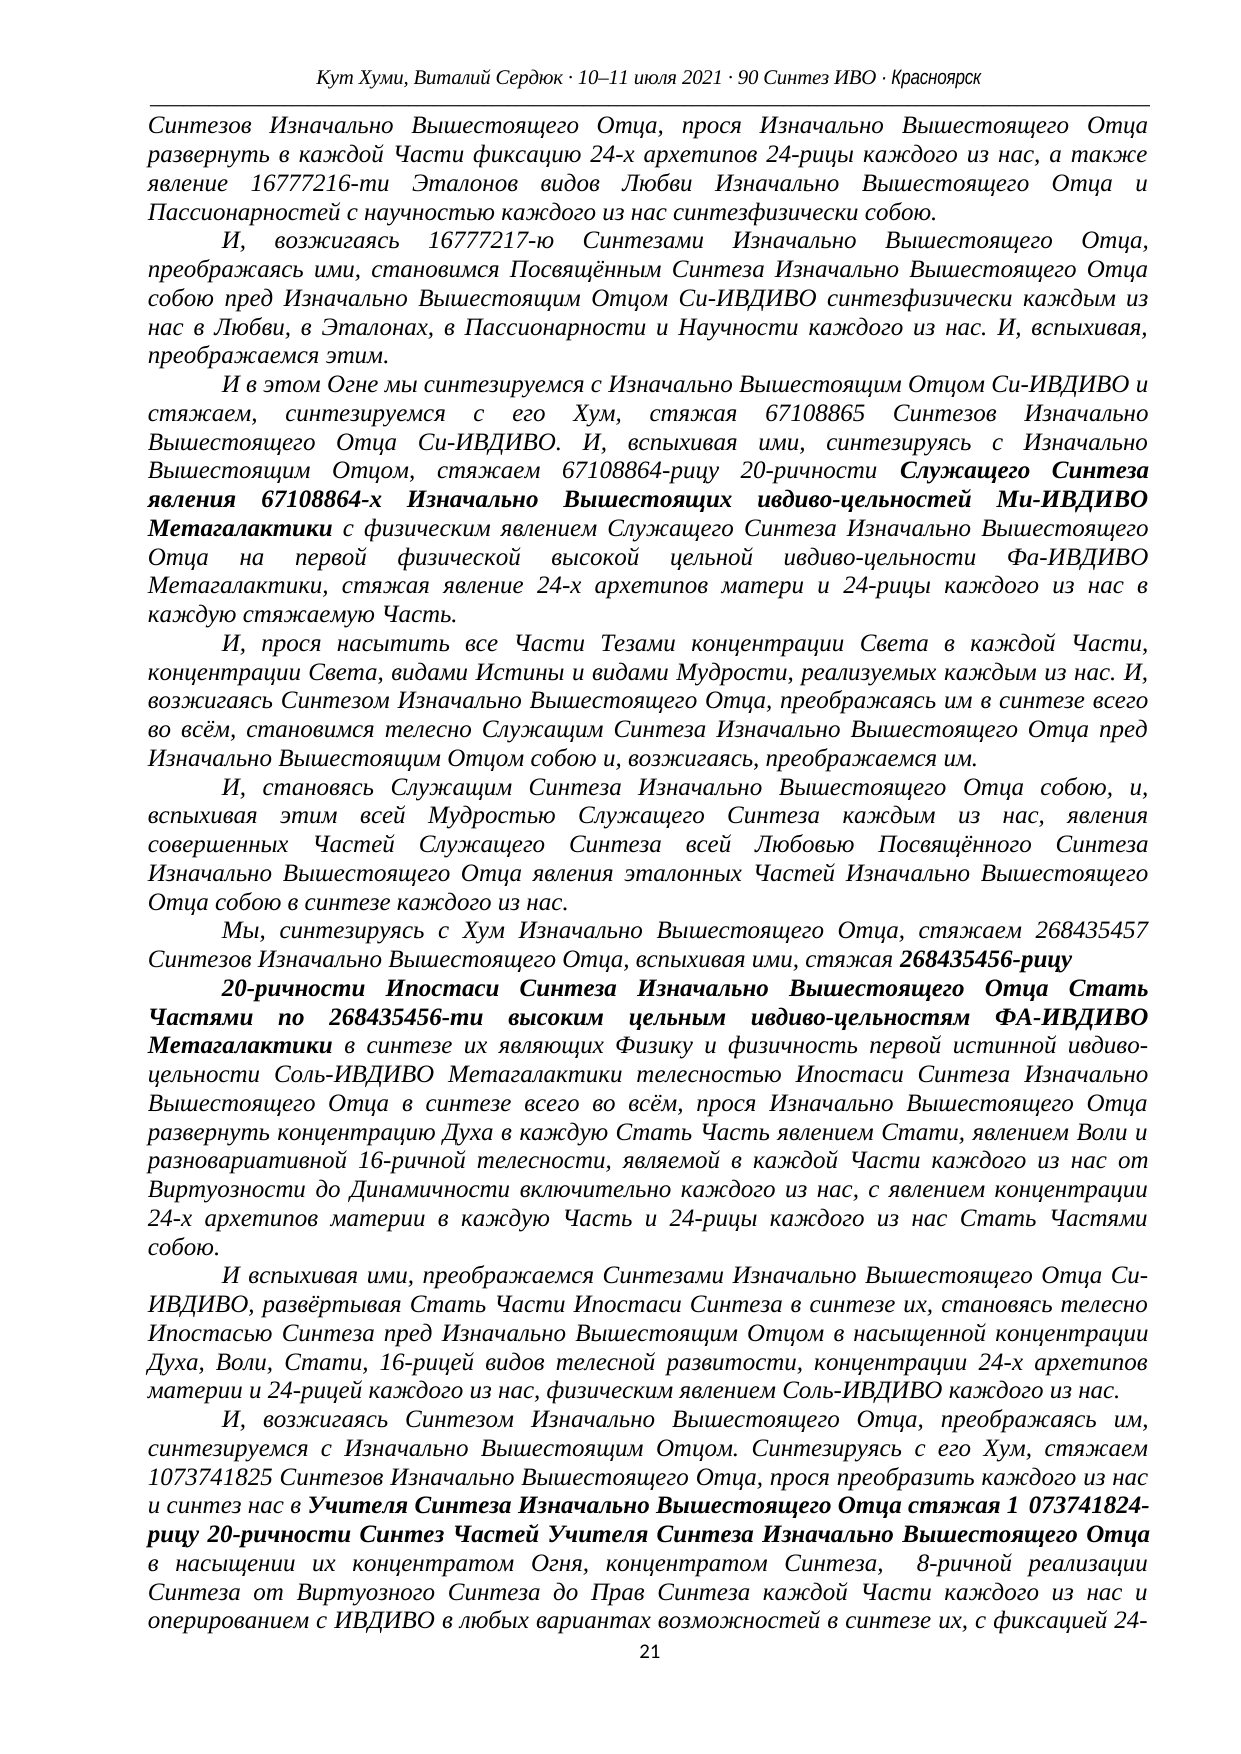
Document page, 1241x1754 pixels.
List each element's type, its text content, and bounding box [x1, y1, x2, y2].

text И вспыхивая ими, преображаемся Синтезами Изначально Вышестоящего Отца Си-ИВДИВО, развёртывая Стать Части Ипостаси Синтеза в синтезе их, становясь телесно Ипостасью Синтеза пред Изначально Вышестоящим Отцом в насыщенной концентрации Духа, Воли, Стати, 16-рицей видов телесной развитости, концентрации 24-х архетипов материи и 24-рицей каждого из нас, физическим явлением Соль-ИВДИВО каждого из нас. [148, 1261, 1152, 1404]
text И, становясь Служащим Синтеза Изначально Вышестоящего Отца собою, и, вспыхивая этим всей Мудростью Служащего Синтеза каждым из нас, явления совершенных Частей Служащего Синтеза всей Любовью Посвящённого Синтеза Изначально Вышестоящего Отца явления эталонных Частей Изначально Вышестоящего Отца собою в синтезе каждого из нас. [148, 772, 1152, 916]
text 20-ричности Ипостаси Синтеза Изначально Вышестоящего Отца Стать Частями по 268435456-ти высоким цельным ивдиво-цельностям ФА-ИВДИВО Метагалактики в синтезе их являющих Физику и физичность первой истинной ивдиво-цельности Соль-ИВДИВО Метагалактики телесностью Ипостаси Синтеза Изначально Вышестоящего Отца в синтезе всего во всём, прося Изначально Вышестоящего Отца развернуть концентрацию Духа в каждую Стать Часть явлением Стати, явлением Воли и разновариативной 16-ричной телесности, являемой в каждой Части каждого из нас от Виртуозности до Динамичности включительно каждого из нас, с явлением концентрации 24-х архетипов материи в каждую Часть и 24-рицы каждого из нас Стать Частями собою. [148, 973, 1152, 1261]
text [148, 111, 1152, 226]
text Мы, синтезируясь с Хум Изначально Вышестоящего Отца, стяжаем 268435457 Синтезов Изначально Вышестоящего Отца, вспыхивая ими, стяжая 268435456-рицу [148, 916, 1152, 973]
text И, прося насытить все Части Тезами концентрации Света в каждой Части, концентрации Света, видами Истины и видами Мудрости, реализуемых каждым из нас. И, возжигаясь Синтезом Изначально Вышестоящего Отца, преображаясь им в синтезе всего во всём, становимся телесно Служащим Синтеза Изначально Вышестоящего Отца пред Изначально Вышестоящим Отцом собою и, возжигаясь, преображаемся им. [148, 628, 1152, 772]
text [148, 1404, 1152, 1634]
text И в этом Огне мы синтезируемся с Изначально Вышестоящим Отцом Си-ИВДИВО и стяжаем, синтезируемся с его Хум, стяжая 67108865 Синтезов Изначально Вышестоящего Отца Си-ИВДИВО. И, вспыхивая ими, синтезируясь с Изначально Вышестоящим Отцом, стяжаем 67108864-рицу 20-ричности Служащего Синтеза явления 67108864-х Изначально Вышестоящих ивдиво-цельностей Ми-ИВДИВО Метагалактики с физическим явлением Служащего Синтеза Изначально Вышестоящего Отца на первой физической высокой цельной ивдиво-цельности Фа-ИВДИВО Метагалактики, стяжая явление 24-х архетипов матери и 24-рицы каждого из нас в каждую стяжаемую Часть. [148, 369, 1152, 628]
text И, возжигаясь 16777217-ю Синтезами Изначально Вышестоящего Отца, преображаясь ими, становимся Посвящённым Синтеза Изначально Вышестоящего Отца собою пред Изначально Вышестоящим Отцом Си-ИВДИВО синтезфизически каждым из нас в Любви, в Эталонах, в Пассионарности и Научности каждого из нас. И, вспыхивая, преображаемся этим. [148, 226, 1152, 369]
